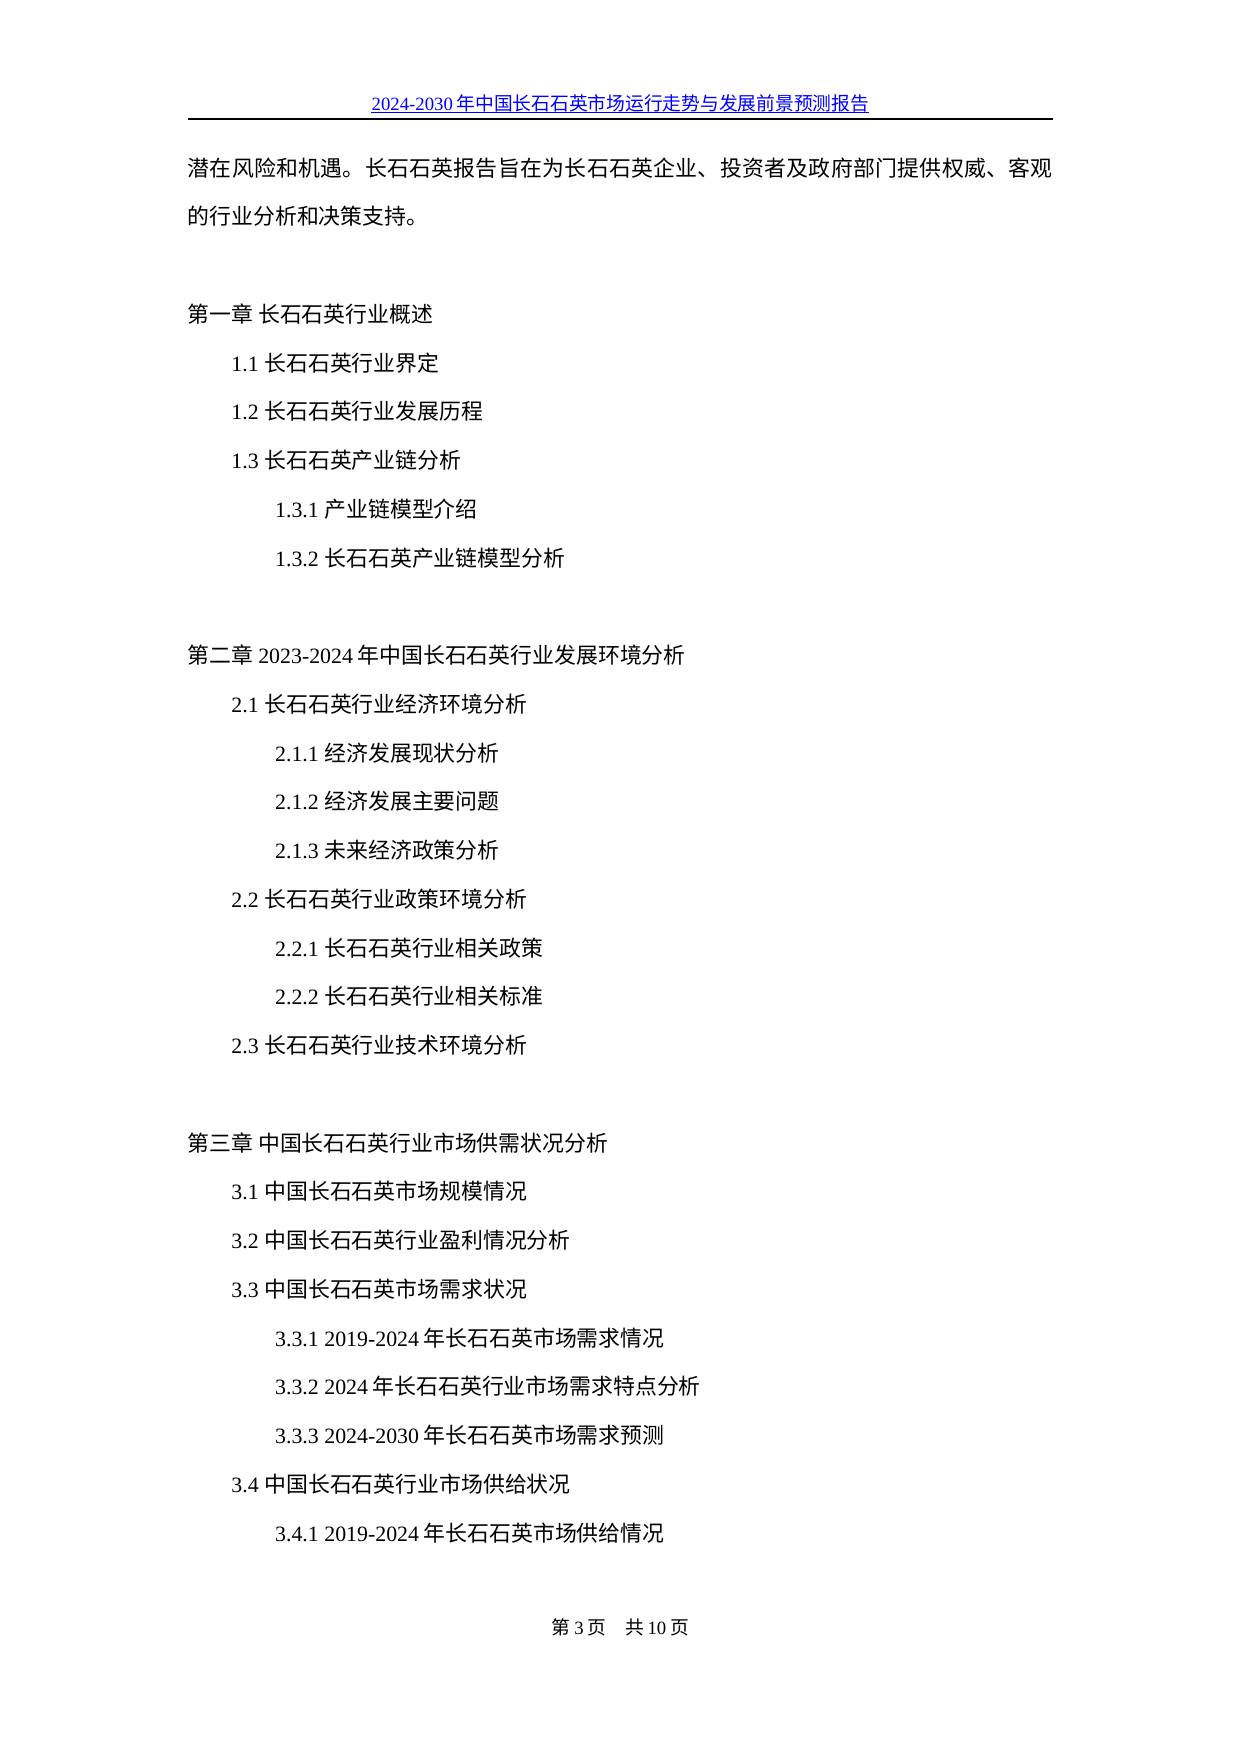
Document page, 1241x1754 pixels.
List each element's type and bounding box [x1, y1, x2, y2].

text [187, 150, 1053, 1548]
